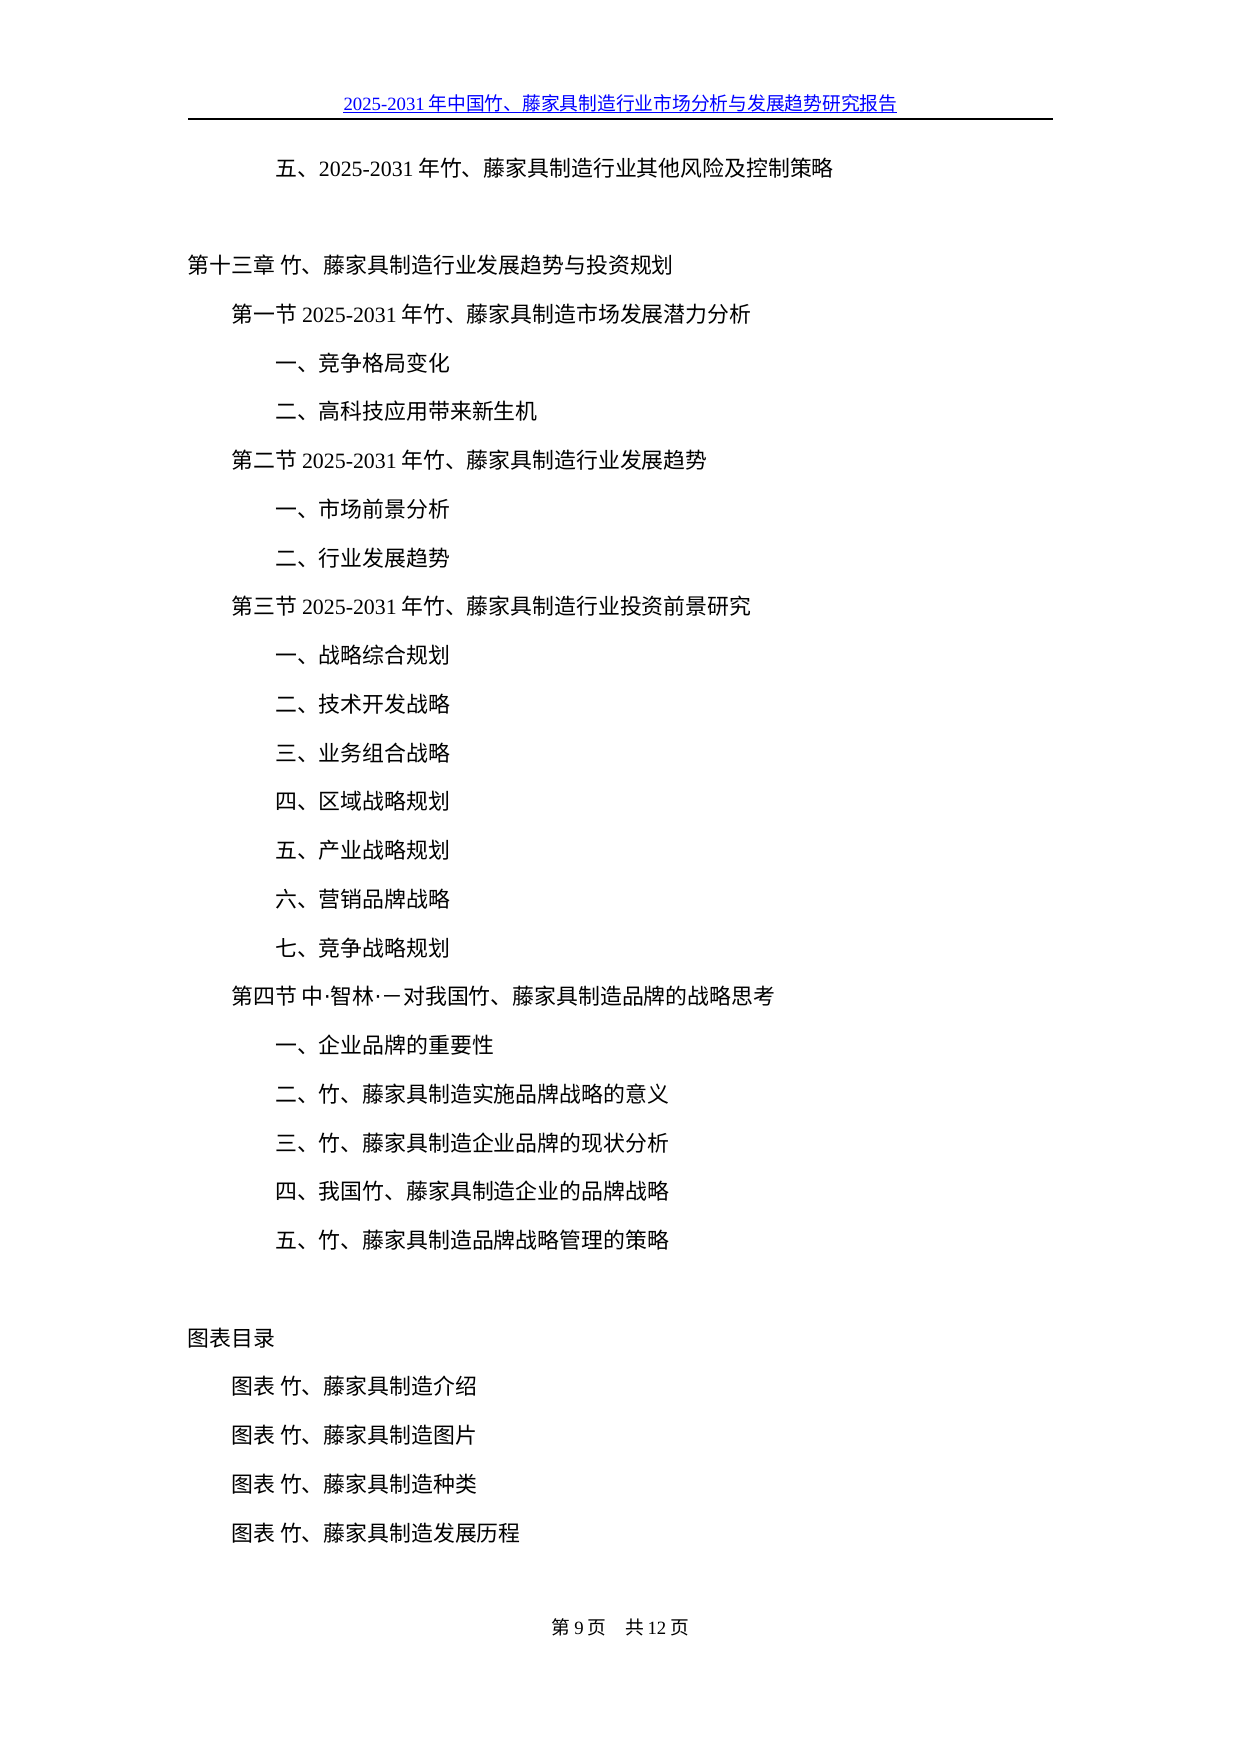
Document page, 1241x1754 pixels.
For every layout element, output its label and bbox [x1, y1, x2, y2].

text [187, 150, 1053, 1548]
